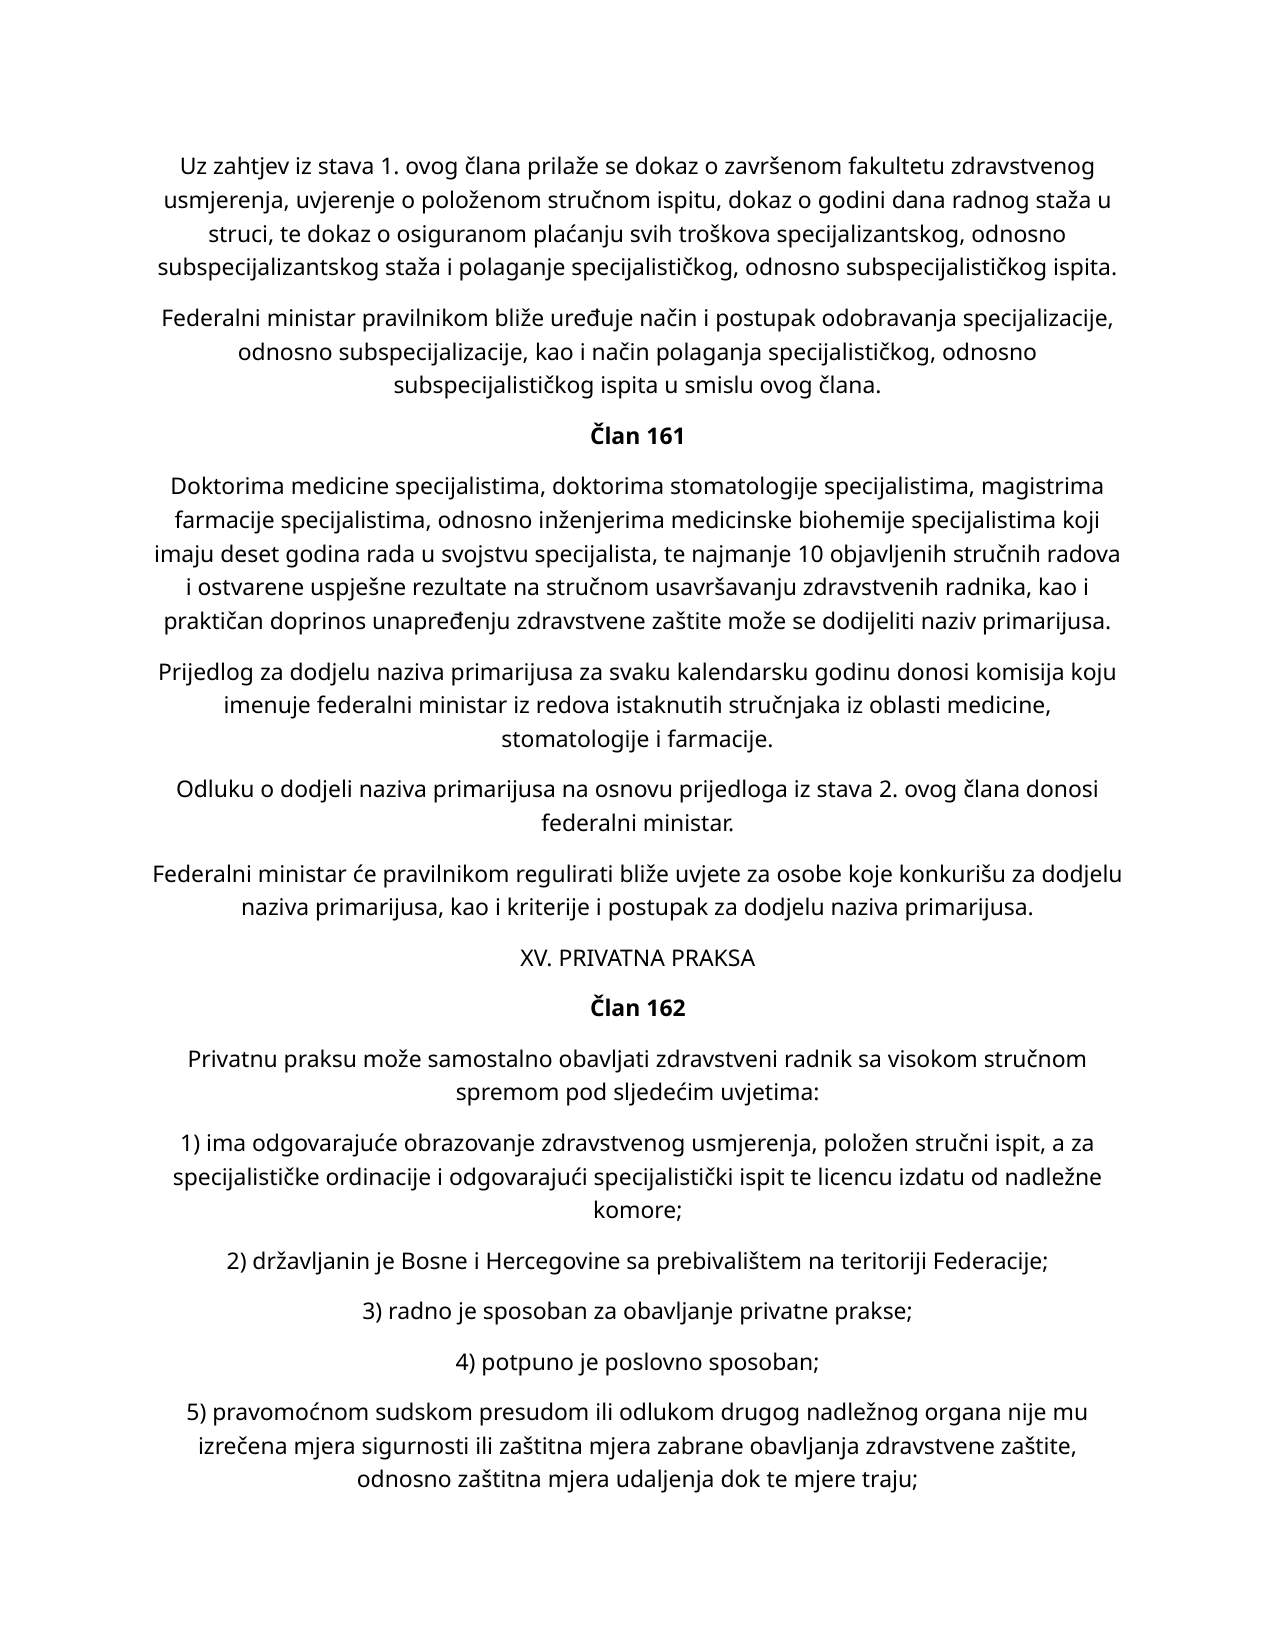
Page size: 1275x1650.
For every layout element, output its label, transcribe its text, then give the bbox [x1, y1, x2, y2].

text Član 161 [150, 419, 1125, 451]
text Federalni ministar će pravilnikom regulirati bliže uvjete za osobe koje konkurišu za dodjelu naziva primarijusa, kao i kriterije i postupak za dodjelu naziva primarijusa. [150, 857, 1125, 922]
text Federalni ministar pravilnikom bliže uređuje način i postupak odobravanja specijalizacije, odnosno subspecijalizacije, kao i način polaganja specijalističkog, odnosno subspecijalističkog ispita u smislu ovog člana. [150, 302, 1125, 400]
text Odluku o dodjeli naziva primarijusa na osnovu prijedloga iz stava 2. ovog člana donosi federalni ministar. [150, 773, 1125, 838]
text Uz zahtjev iz stava 1. ovog člana prilaže se dokaz o završenom fakultetu zdravstvenog usmjerenja, uvjerenje o položenom stručnom ispitu, dokaz o godini dana radnog staža u struci, te dokaz o osiguranom plaćanju svih troškova specijalizantskog, odnosno subspecijalizantskog staža i polaganje specijalističkog, odnosno subspecijalističkog ispita. [150, 150, 1125, 282]
text 3) radno je sposoban za obavljanje privatne prakse; [150, 1295, 1125, 1326]
text 5) pravomoćnom sudskom presudom ili odlukom drugog nadležnog organa nije mu izrečena mjera sigurnosti ili zaštitna mjera zabrane obavljanja zdravstvene zaštite, odnosno zaštitna mjera udaljenja dok te mjere traju; [150, 1396, 1125, 1494]
text XV. PRIVATNA PRAKSA [150, 942, 1125, 973]
text 2) državljanin je Bosne i Hercegovine sa prebivalištem na teritoriji Federacije; [150, 1244, 1125, 1276]
text Član 162 [150, 992, 1125, 1023]
text 1) ima odgovarajuće obrazovanje zdravstvenog usmjerenja, položen stručni ispit, a za specijalističke ordinacije i odgovarajući specijalistički ispit te licencu izdatu od nadležne komore; [150, 1127, 1125, 1225]
text 4) potpuno je poslovno sposoban; [150, 1345, 1125, 1377]
text Privatnu praksu može samostalno obavljati zdravstveni radnik sa visokom stručnom spremom pod sljedećim uvjetima: [150, 1042, 1125, 1107]
text Doktorima medicine specijalistima, doktorima stomatologije specijalistima, magistrima farmacije specijalistima, odnosno inženjerima medicinske biohemije specijalistima koji imaju deset godina rada u svojstvu specijalista, te najmanje 10 objavljenih stručnih radova i ostvarene uspješne rezultate na stručnom usavršavanju zdravstvenih radnika, kao i praktičan doprinos unapređenju zdravstvene zaštite može se dodijeliti naziv primarijusa. [150, 470, 1125, 636]
text Prijedlog za dodjelu naziva primarijusa za svaku kalendarsku godinu donosi komisija koju imenuje federalni ministar iz redova istaknutih stručnjaka iz oblasti medicine, stomatologije i farmacije. [150, 655, 1125, 754]
